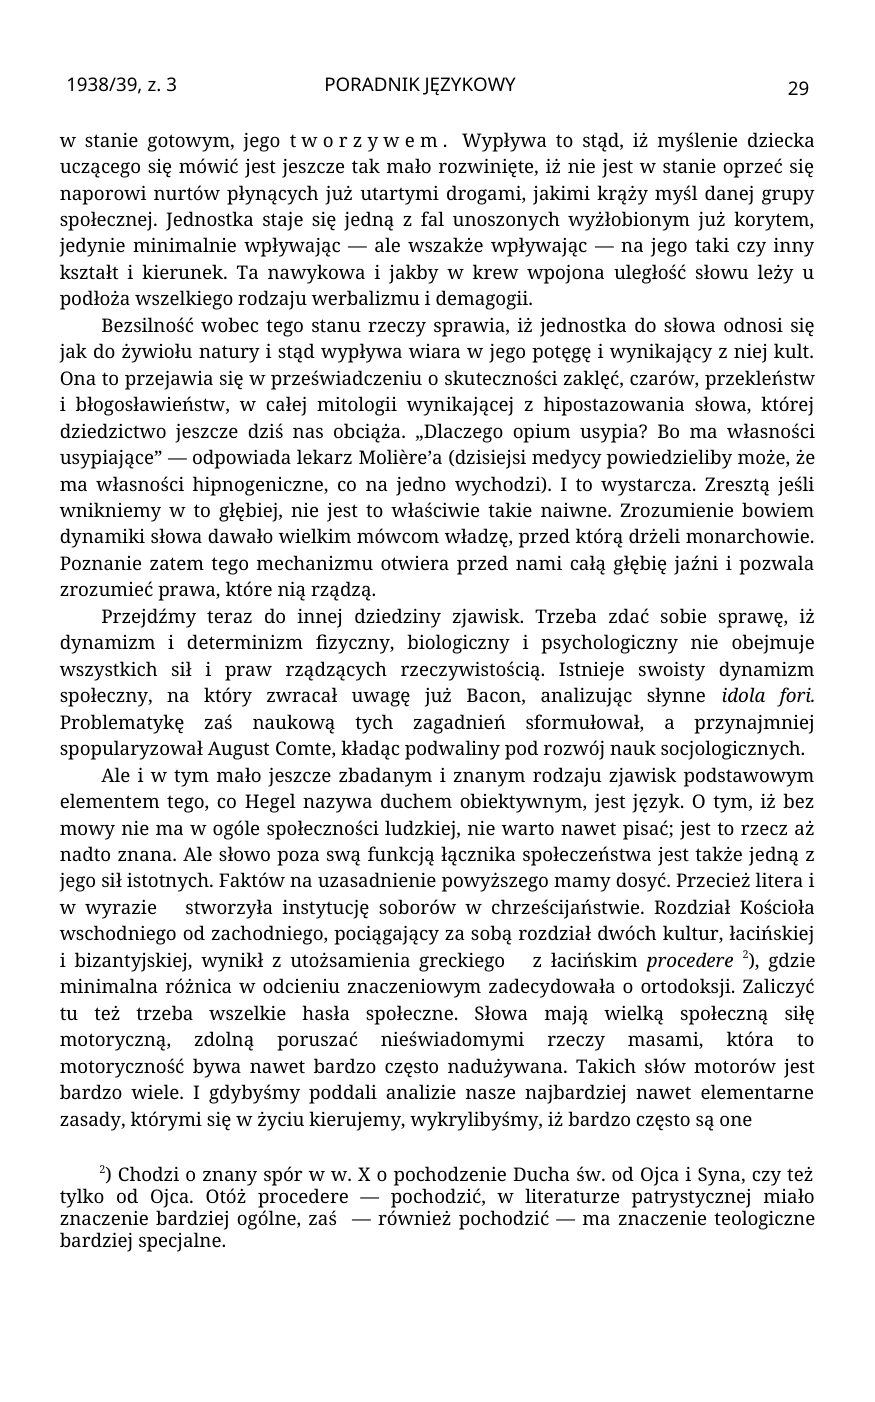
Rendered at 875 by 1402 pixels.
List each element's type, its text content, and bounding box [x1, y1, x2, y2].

text 2) Chodzi o znany spór w w. X o pochodzenie Ducha św. od Ojca i Syna, czy też tylko od Ojca. Otóż procedere — pochodzić, w literaturze patrystycznej miało znaczenie bardziej ogólne, zaś — również pochodzić — ma znaczenie teologiczne bardziej specjalne. [59, 1164, 816, 1252]
text 29 [788, 80, 809, 99]
text PORADNIK JĘZYKOWY [324, 76, 516, 95]
text w stanie gotowym, jego tworzywem. Wypływa to stąd, iż myślenie dziecka uczącego się mówić jest jeszcze tak mało rozwinięte, iż nie jest w stanie oprzeć się naporowi nurtów płynących już utartymi drogami, jakimi krąży myśl danej grupy społecznej. Jednostka staje się jedną z fal unoszonych wyżłobionym już korytem, jedynie minimalnie wpływając — ale wszakże wpływając — na jego taki czy inny kształt i kierunek. Ta nawykowa i jakby w krew wpojona uległość słowu leży u podłoża wszelkiego rodzaju werbalizmu i demagogii. [59, 126, 816, 311]
text Przejdźmy teraz do innej dziedziny zjawisk. Trzeba zdać sobie sprawę, iż dynamizm i determinizm fizyczny, biologiczny i psychologiczny nie obejmuje wszystkich sił i praw rządzących rzeczywistością. Istnieje swoisty dynamizm społeczny, na który zwracał uwagę już Bacon, analizując słynne idola fori. Problematykę zaś naukową tych zagadnień sformułował, a przynajmniej spopularyzował August Comte, kładąc podwaliny pod rozwój nauk socjologicznych. [59, 602, 816, 761]
text Bezsilność wobec tego stanu rzeczy sprawia, iż jednostka do słowa odnosi się jak do żywiołu natury i stąd wypływa wiara w jego potęgę i wynikający z niej kult. Ona to przejawia się w przeświadczeniu o skuteczności zaklęć, czarów, przekleństw i błogosławieństw, w całej mitologii wynikającej z hipostazowania słowa, której dziedzictwo jeszcze dziś nas obciąża. „Dlaczego opium usypia? Bo ma własności usypiające” — odpowiada lekarz Molière’a (dzisiejsi medycy powiedzieliby może, że ma własności hipnogeniczne, co na jedno wychodzi). I to wystarcza. Zresztą jeśli wnikniemy w to głębiej, nie jest to właściwie takie naiwne. Zrozumienie bowiem dynamiki słowa dawało wielkim mówcom władzę, przed którą drżeli monarchowie. Poznanie zatem tego mechanizmu otwiera przed nami całą głębię jaźni i pozwala zrozumieć prawa, które nią rządzą. [59, 311, 816, 602]
text 1938/39, z. 3 [66, 76, 177, 95]
text Ale i w tym mało jeszcze zbadanym i znanym rodzaju zjawisk podstawowym elementem tego, co Hegel nazywa duchem obiektywnym, jest język. O tym, iż bez mowy nie ma w ogóle społeczności ludzkiej, nie warto nawet pisać; jest to rzecz aż nadto znana. Ale słowo poza swą funkcją łącznika społeczeństwa jest także jedną z jego sił istotnych. Faktów na uzasadnienie powyższego mamy dosyć. Przecież litera i w wyrazie stworzyła instytucję soborów w chrześcijaństwie. Rozdział Kościoła wschodniego od zachodniego, pociągający za sobą rozdział dwóch kultur, łacińskiej i bizantyjskiej, wynikł z utożsamienia greckiego z łacińskim procedere 2), gdzie minimalna różnica w odcieniu znaczeniowym zadecydowała o ortodoksji. Zaliczyć tu też trzeba wszelkie hasła społeczne. Słowa mają wielką społeczną siłę motoryczną, zdolną poruszać nieświadomymi rzeczy masami, która to motoryczność bywa nawet bardzo często nadużywana. Takich słów motorów jest bardzo wiele. I gdybyśmy poddali analizie nasze najbardziej nawet elementarne zasady, którymi się w życiu kierujemy, wykrylibyśmy, iż bardzo często są one [59, 761, 816, 1131]
